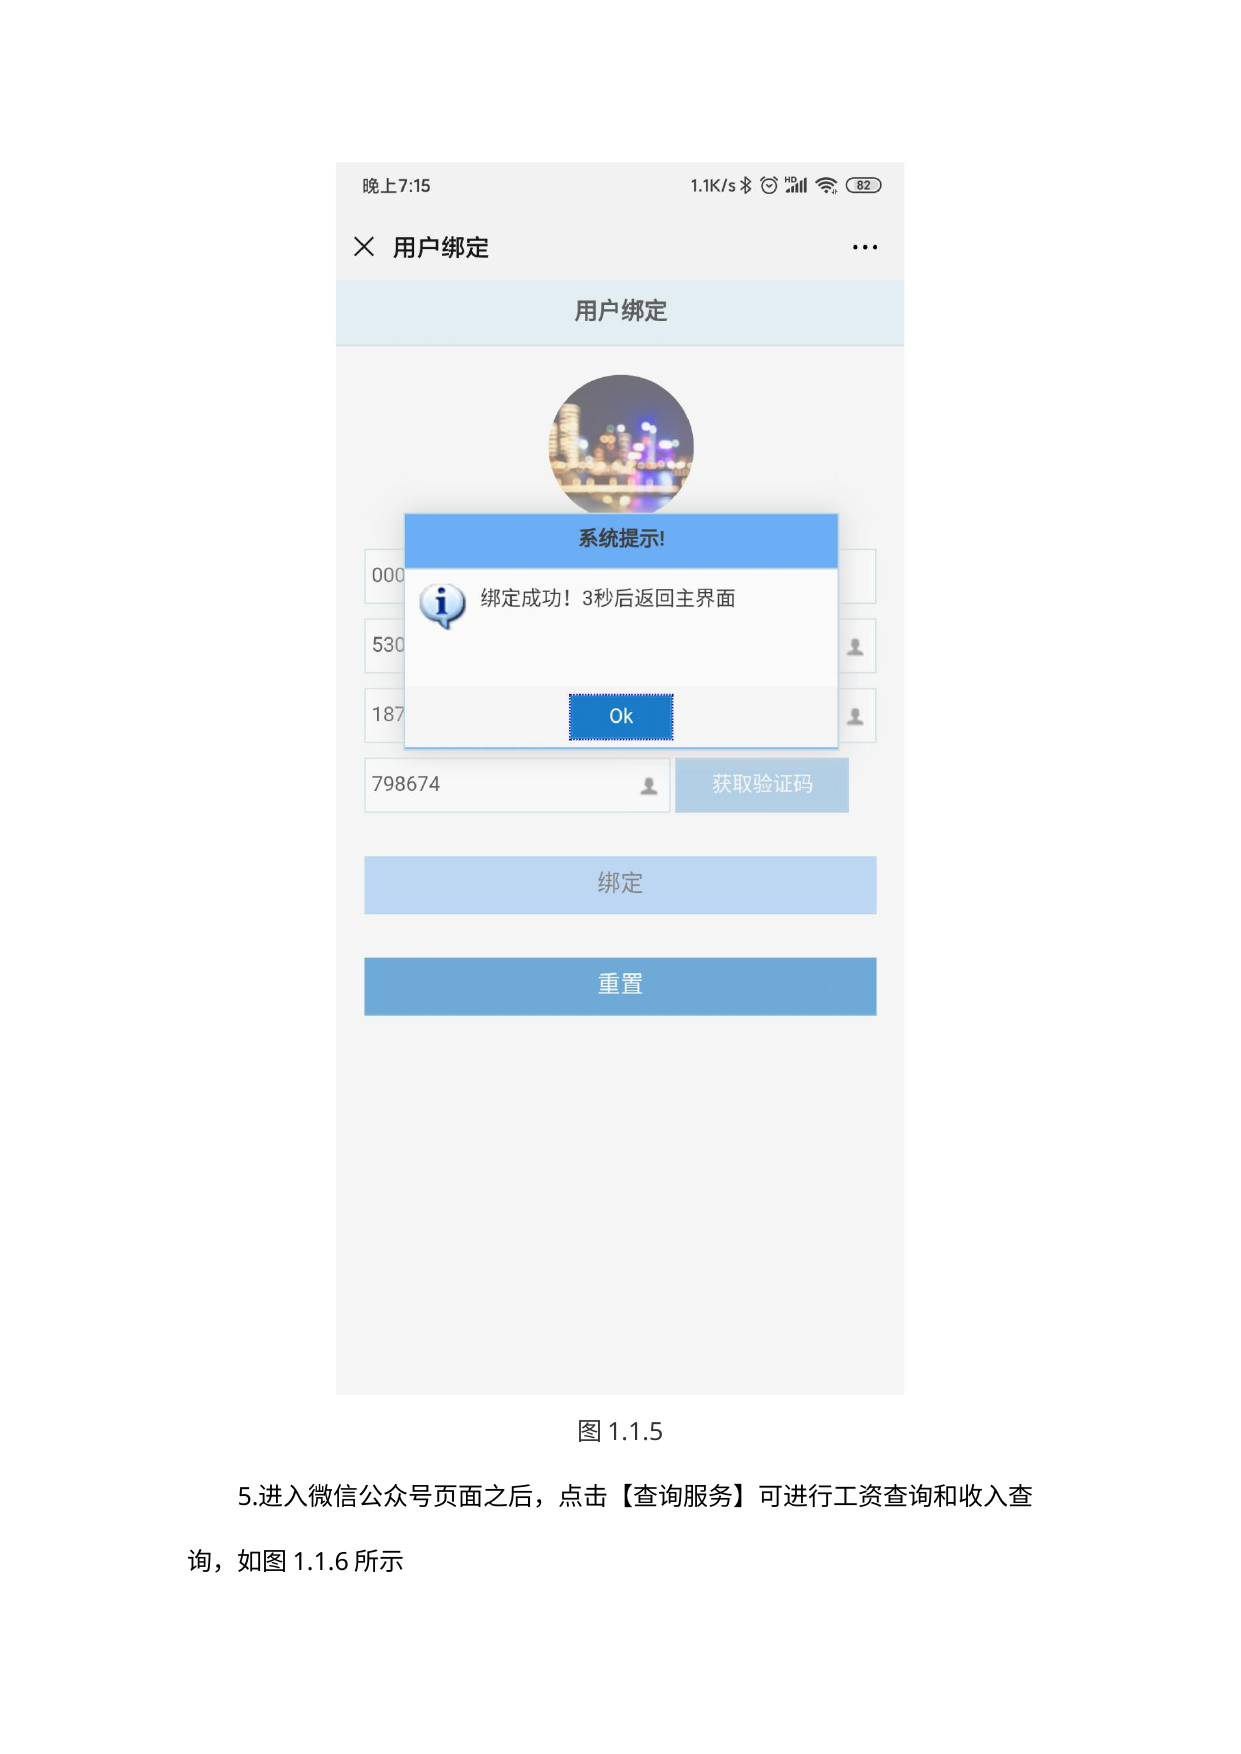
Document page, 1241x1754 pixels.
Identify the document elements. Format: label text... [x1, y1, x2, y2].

picture [335, 162, 905, 1395]
text 5.进入微信公众号页面之后，点击【查询服务】可进行工资查询和收入查询，如图1.1.6所示 [187, 1462, 1053, 1592]
